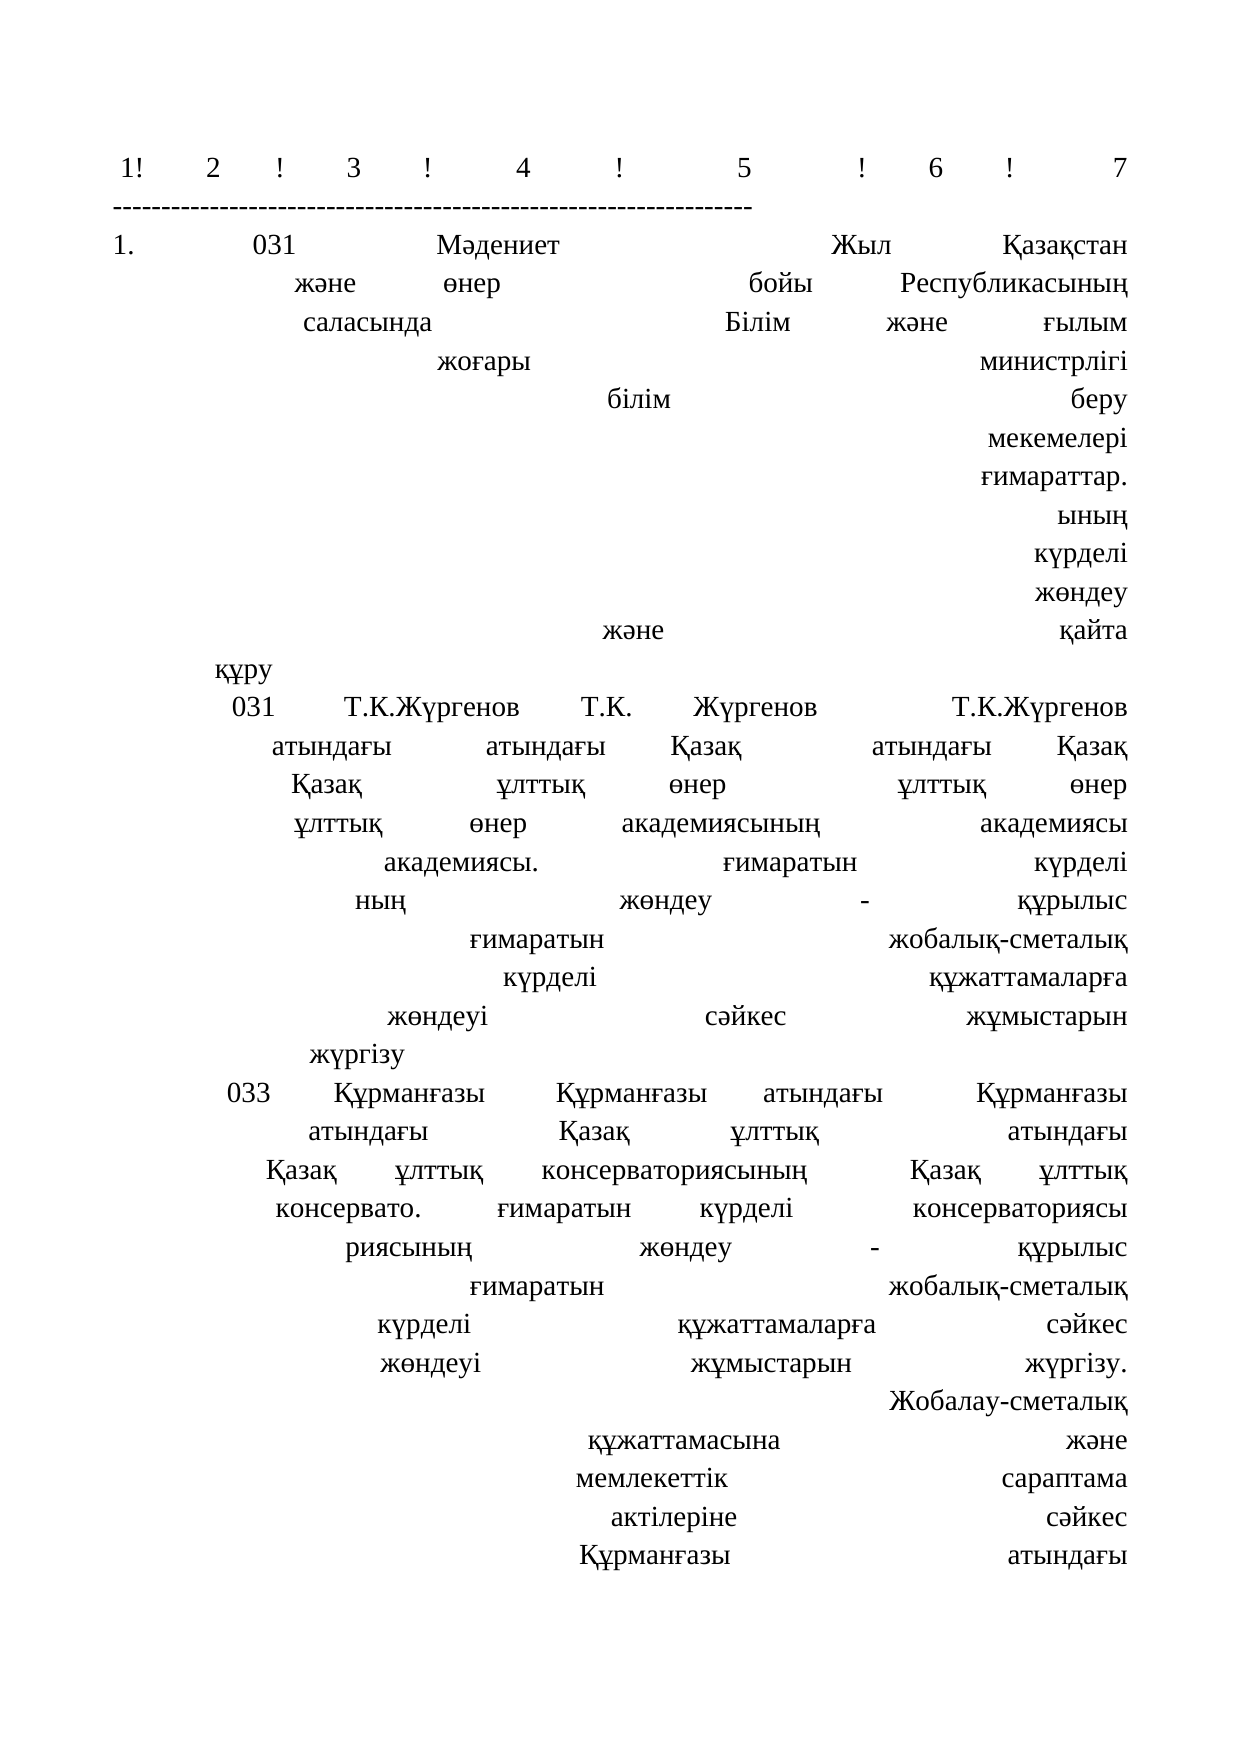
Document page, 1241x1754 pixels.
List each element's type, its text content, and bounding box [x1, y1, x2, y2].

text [112, 150, 1128, 684]
text 031 Т.К.Жүргенов Т.К. Жүргенов Т.К.Жүргенов атындағы атындағы Қазақ атындағы Қазақ Қазақ ұлттық өнер ұлттық өнер ұлттық өнер академиясының академиясы академиясы. ғимаратын күрделi ның жөндеу - құрылыс ғимаратын жобалық-сметалық күрделi құжаттамаларға жөндеуі сәйкес жұмыстарын жүргізу [112, 689, 1128, 1070]
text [112, 1075, 1128, 1571]
